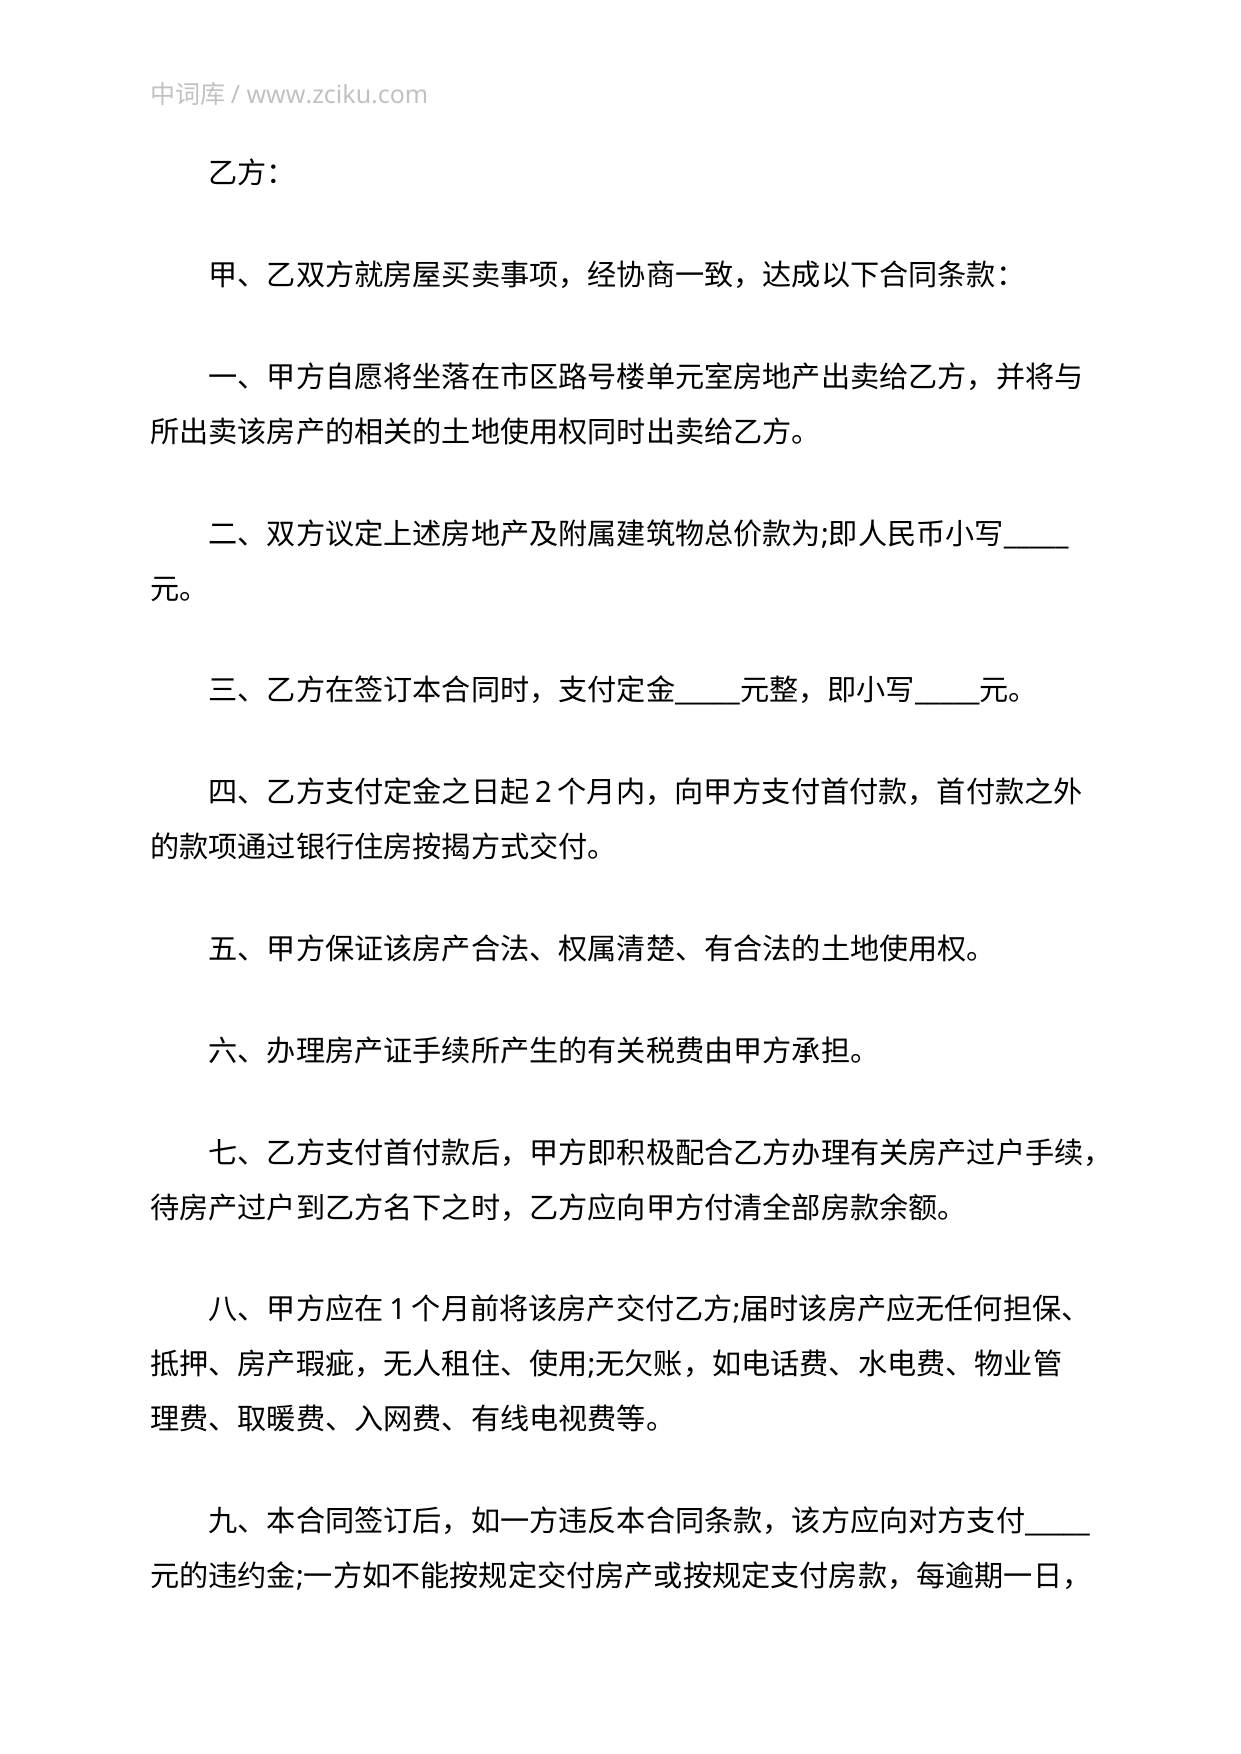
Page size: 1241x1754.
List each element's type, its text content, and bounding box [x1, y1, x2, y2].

text 二、双方议定上述房地产及附属建筑物总价款为;即人民币小写_____元。 [150, 510, 1090, 607]
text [150, 1498, 1090, 1595]
text 五、甲方保证该房产合法、权属清楚、有合法的土地使用权。 [150, 926, 1090, 968]
text 甲、乙双方就房屋买卖事项，经协商一致，达成以下合同条款： [150, 252, 1090, 294]
text 三、乙方在签订本合同时，支付定金_____元整，即小写_____元。 [150, 667, 1090, 709]
text 六、办理房产证手续所产生的有关税费由甲方承担。 [150, 1027, 1090, 1070]
text 八、甲方应在1个月前将该房产交付乙方;届时该房产应无任何担保、抵押、房产瑕疵，无人租住、使用;无欠账，如电话费、水电费、物业管理费、取暖费、入网费、有线电视费等。 [150, 1286, 1090, 1438]
text 一、甲方自愿将坐落在市区路号楼单元室房地产出卖给乙方，并将与所出卖该房产的相关的土地使用权同时出卖给乙方。 [150, 353, 1090, 451]
text 四、乙方支付定金之日起2个月内，向甲方支付首付款，首付款之外的款项通过银行住房按揭方式交付。 [150, 769, 1090, 866]
text 乙方： [150, 150, 1090, 192]
text 七、乙方支付首付款后，甲方即积极配合乙方办理有关房产过户手续，待房产过户到乙方名下之时，乙方应向甲方付清全部房款余额。 [150, 1129, 1090, 1226]
